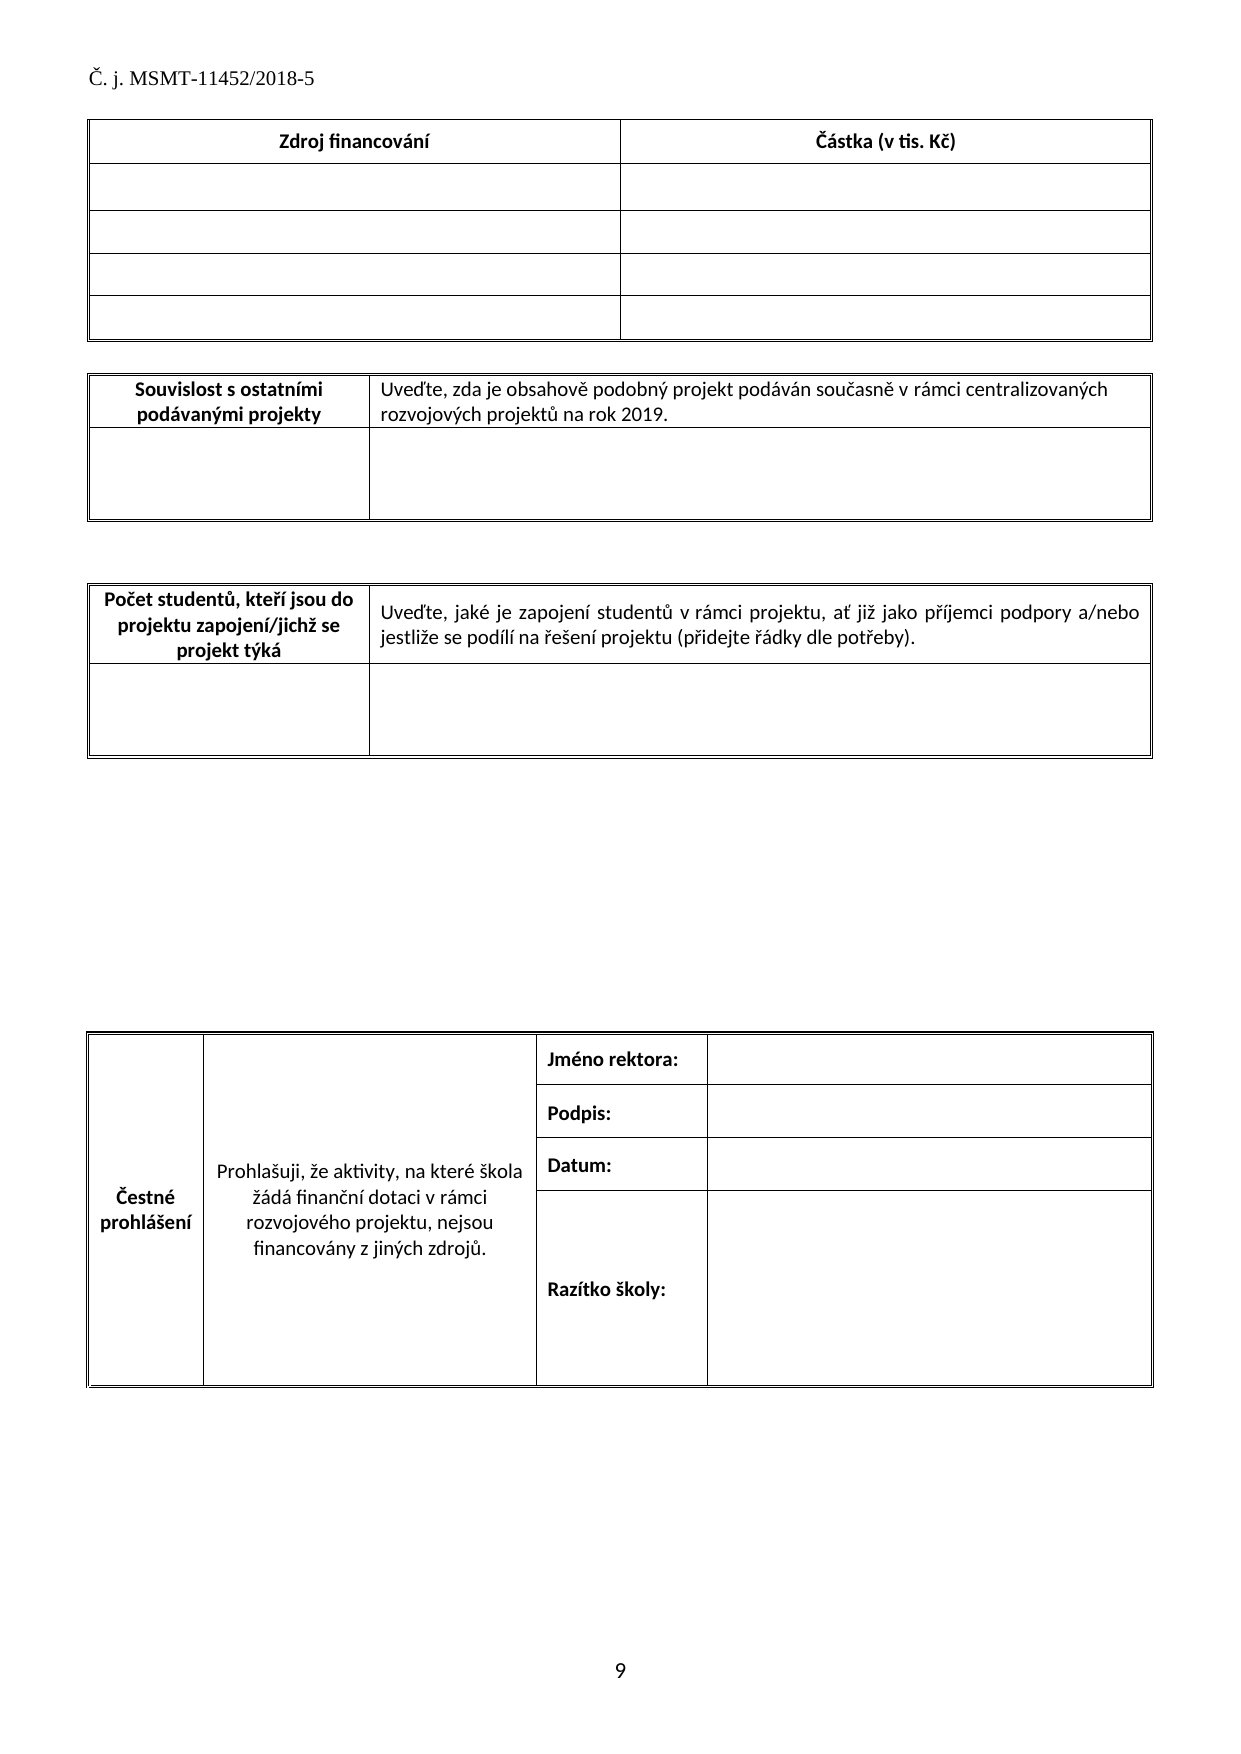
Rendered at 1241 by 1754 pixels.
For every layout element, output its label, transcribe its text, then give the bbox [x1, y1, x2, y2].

table_cell [90, 211, 620, 252]
table_cell Podpis: [537, 1085, 707, 1137]
table_cell [708, 1085, 1151, 1137]
table_cell Datum: [537, 1138, 707, 1190]
table_cell [708, 1138, 1151, 1190]
table_header Souvislost s ostatními podávanými projekty [90, 376, 369, 427]
table_cell Zdroj financování [90, 120, 620, 163]
table_cell [370, 664, 1150, 755]
table_header [708, 1035, 1151, 1084]
table_header Jméno rektora: [537, 1035, 707, 1084]
table_cell Částka (v tis. Kč) [621, 120, 1150, 163]
table_cell [621, 211, 1150, 252]
table_cell Razítko školy: [537, 1191, 707, 1385]
table_cell [90, 428, 369, 519]
table_cell [621, 296, 1150, 339]
table_cell [621, 164, 1150, 210]
table_cell [370, 428, 1150, 519]
table_header Čestné prohlášení [89, 1035, 203, 1385]
table_header Prohlašuji, že aktivity, na které škola žádá finanční dotaci v rámci rozvojového projektu, nejsou financovány z jiných zdrojů. [204, 1035, 536, 1385]
table_header Počet studentů, kteří jsou do projektu zapojení/jichž se projekt týká [90, 586, 369, 663]
table_header Uveďte, zda je obsahově podobný projekt podáván současně v rámci centralizovaných rozvojových projektů na rok 2019. [370, 376, 1150, 427]
table_cell [90, 164, 620, 210]
table_header Uveďte, jaké je zapojení studentů v rámci projektu, ať již jako příjemci podpory a/nebo jestliže se podílí na řešení projektu (přidejte řádky dle potřeby). [370, 586, 1150, 663]
table_cell [90, 254, 620, 295]
table_cell [90, 296, 620, 339]
table_cell [90, 664, 369, 755]
table_cell [708, 1191, 1151, 1385]
table_cell [621, 254, 1150, 295]
